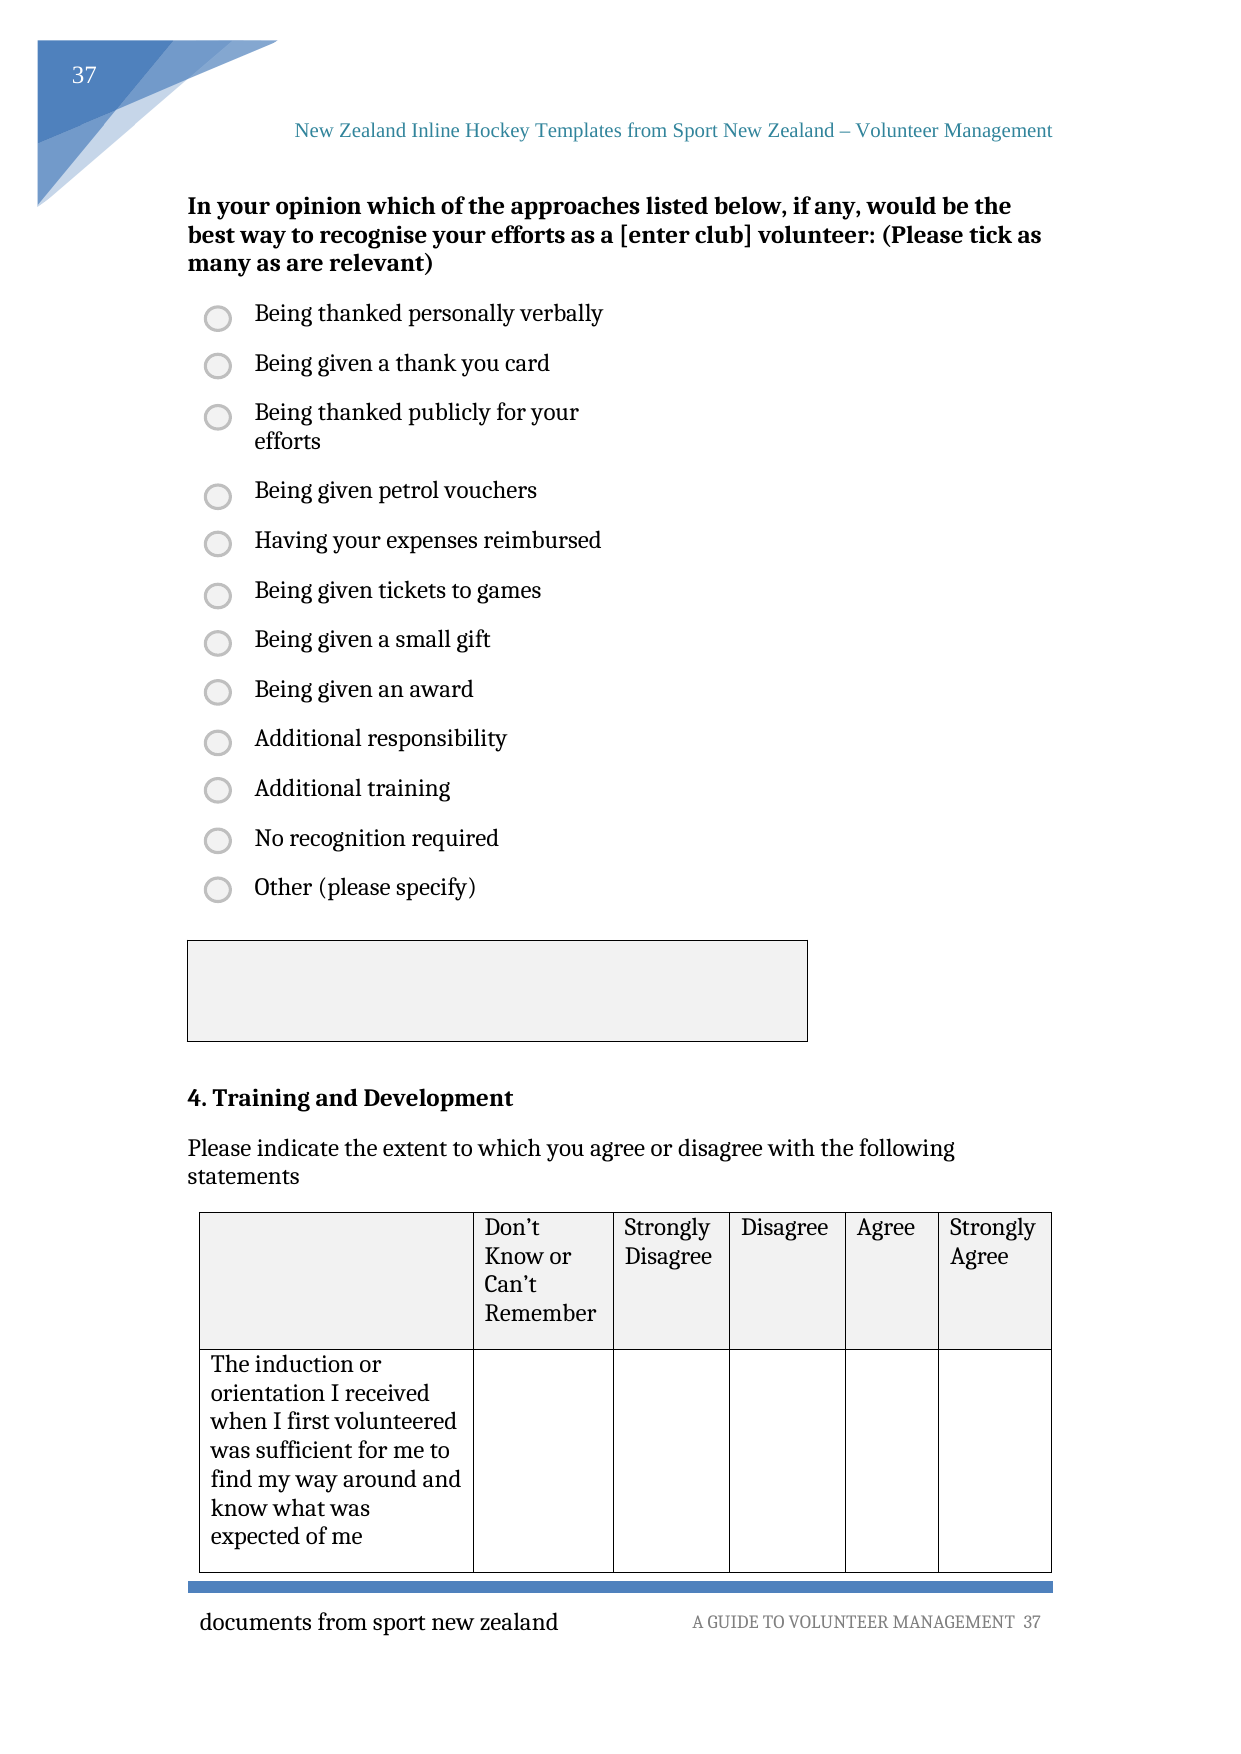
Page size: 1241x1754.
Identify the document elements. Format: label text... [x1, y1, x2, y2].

text 4. Training and Development [187, 1084, 1053, 1113]
table_cell [614, 1350, 729, 1572]
table_cell [199, 349, 243, 398]
table_cell [730, 1350, 845, 1572]
table_header Being thanked personally verbally [243, 299, 657, 348]
table_cell [199, 675, 243, 724]
table_cell Additional responsibility [243, 724, 657, 774]
text In your opinion which of the approaches listed below, if any, would be the best way to recognise your efforts as a [enter club] volunteer: (Please tick as many as are relevant) [187, 192, 1053, 278]
table_cell [474, 1350, 613, 1572]
table_header [200, 1213, 473, 1349]
picture [37, 40, 279, 209]
table_cell Being given a thank you card [243, 349, 657, 398]
table_cell Being thanked publicly for your efforts [243, 398, 657, 476]
table_header [188, 941, 807, 1041]
table_header Strongly Agree [939, 1213, 1051, 1349]
table_header Disagree [730, 1213, 845, 1349]
table_cell Having your expenses reimbursed [243, 526, 657, 576]
table_cell Additional training [243, 774, 657, 823]
text Please indicate the extent to which you agree or disagree with the following statements [187, 1133, 1053, 1191]
table_cell [846, 1350, 938, 1572]
table_cell The induction or orientation I received when I first volunteered was sufficient for me to find my way around and know what was expected of me [200, 1350, 473, 1572]
table_cell [199, 625, 243, 675]
table_cell [199, 398, 243, 476]
table_cell Being given petrol vouchers [243, 476, 657, 526]
table_header Strongly Disagree [614, 1213, 729, 1349]
table_cell Being given a small gift [243, 625, 657, 675]
table_header [199, 299, 243, 348]
table_header Agree [846, 1213, 938, 1349]
table_cell [199, 824, 243, 873]
table_cell [199, 526, 243, 576]
table_cell [199, 724, 243, 774]
table_cell Being given tickets to games [243, 576, 657, 625]
table_cell [199, 576, 243, 625]
table_header Don’t Know or Can’t Remember [474, 1213, 613, 1349]
table_cell [199, 476, 243, 526]
table_cell [199, 774, 243, 823]
table_cell Being given an award [243, 675, 657, 724]
table_cell No recognition required [243, 824, 657, 873]
table_cell [939, 1350, 1051, 1572]
table_cell Other (please specify) [243, 873, 657, 923]
table_cell [199, 873, 243, 923]
